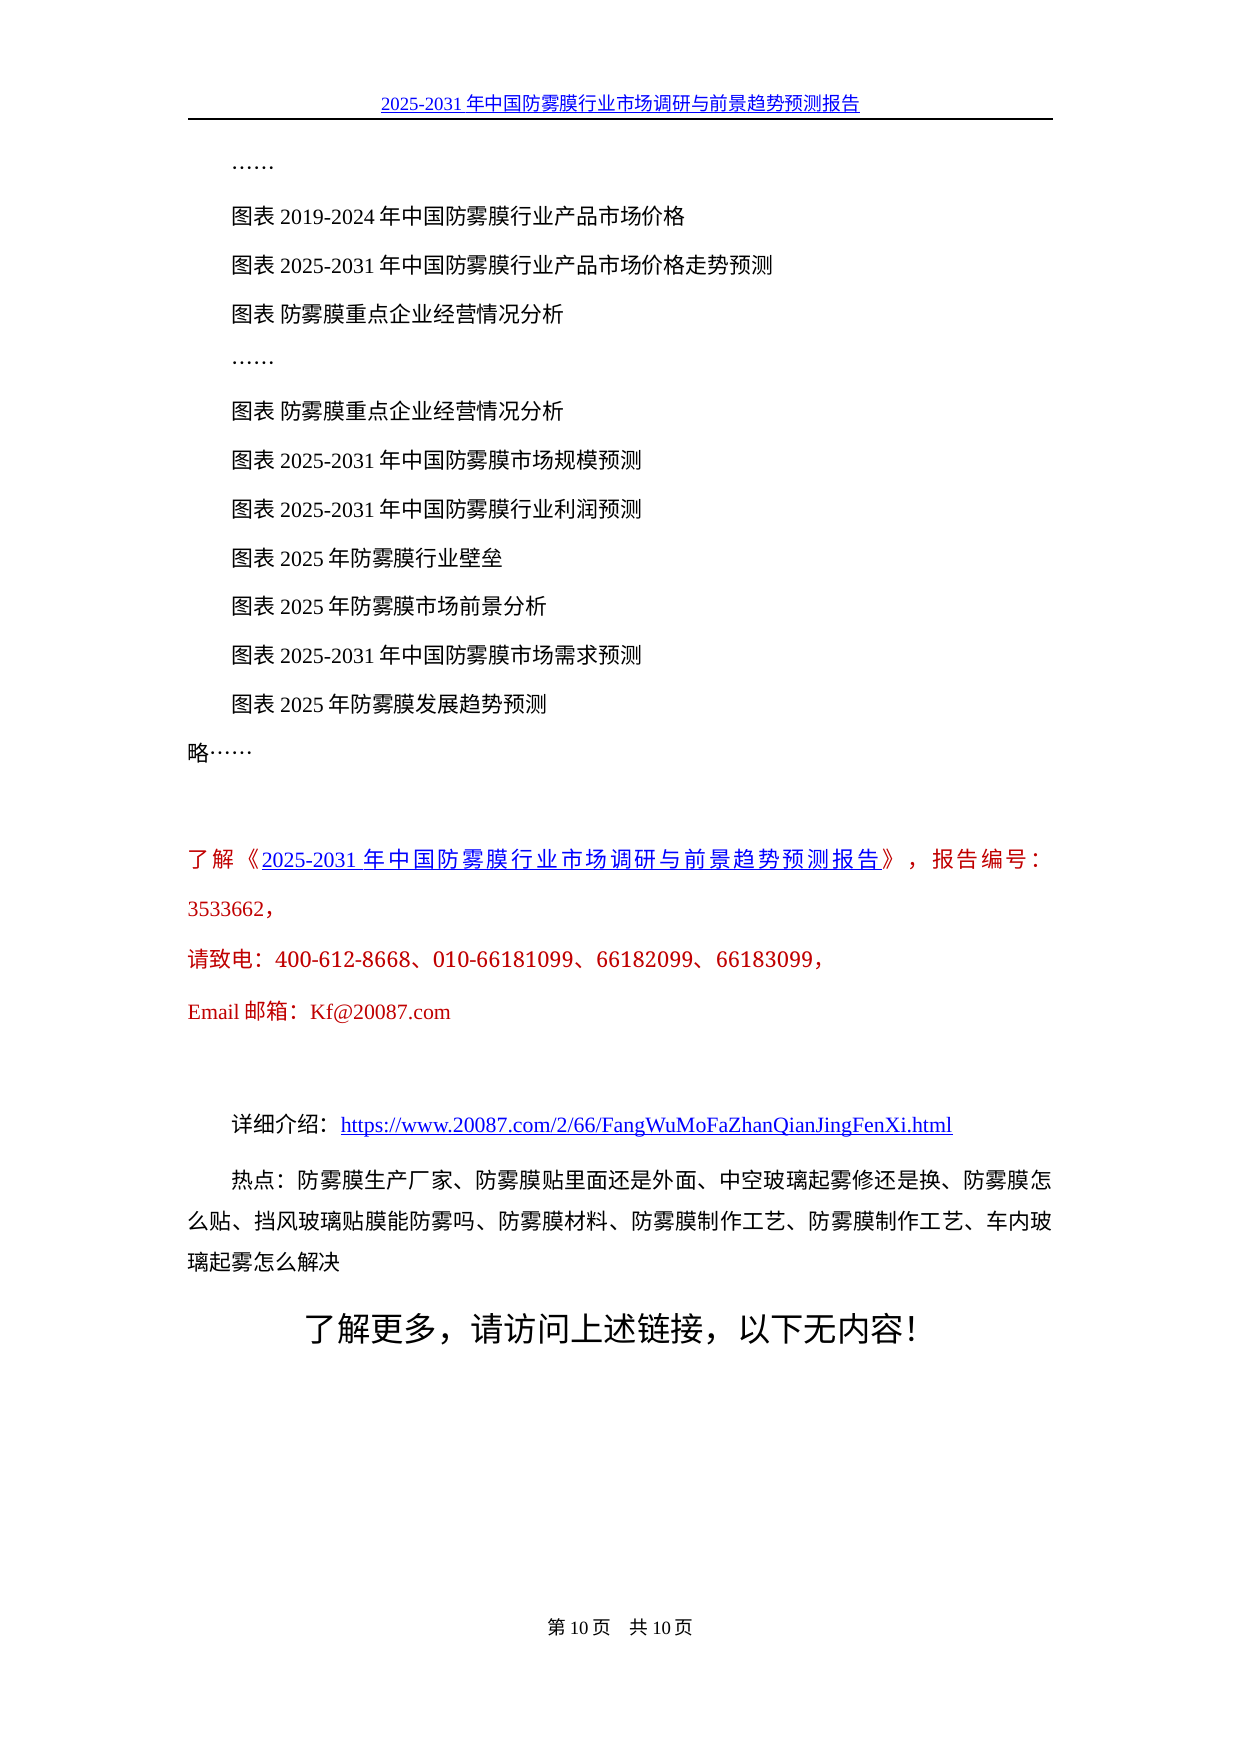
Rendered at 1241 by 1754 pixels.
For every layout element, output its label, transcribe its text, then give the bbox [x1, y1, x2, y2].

text Email邮箱：Kf@20087.com [187, 993, 1053, 1026]
text 热点：防雾膜生产厂家、防雾膜贴里面还是外面、中空玻璃起雾修还是换、防雾膜怎么贴、挡风玻璃贴膜能防雾吗、防雾膜材料、防雾膜制作工艺、防雾膜制作工艺、车内玻璃起雾怎么解决 [187, 1163, 1053, 1277]
text 请致电：400-612-8668、010-66181099、66182099、66183099， [187, 942, 1053, 974]
text 了解《2025-2031年中国防雾膜行业市场调研与前景趋势预测报告》，报告编号：3533662， [187, 842, 1053, 923]
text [187, 150, 1053, 768]
text 详细介绍：https://www.20087.com/2/66/FangWuMoFaZhanQianJingFenXi.html [187, 1106, 1053, 1139]
title 了解更多，请访问上述链接，以下无内容！ [187, 1294, 1053, 1359]
